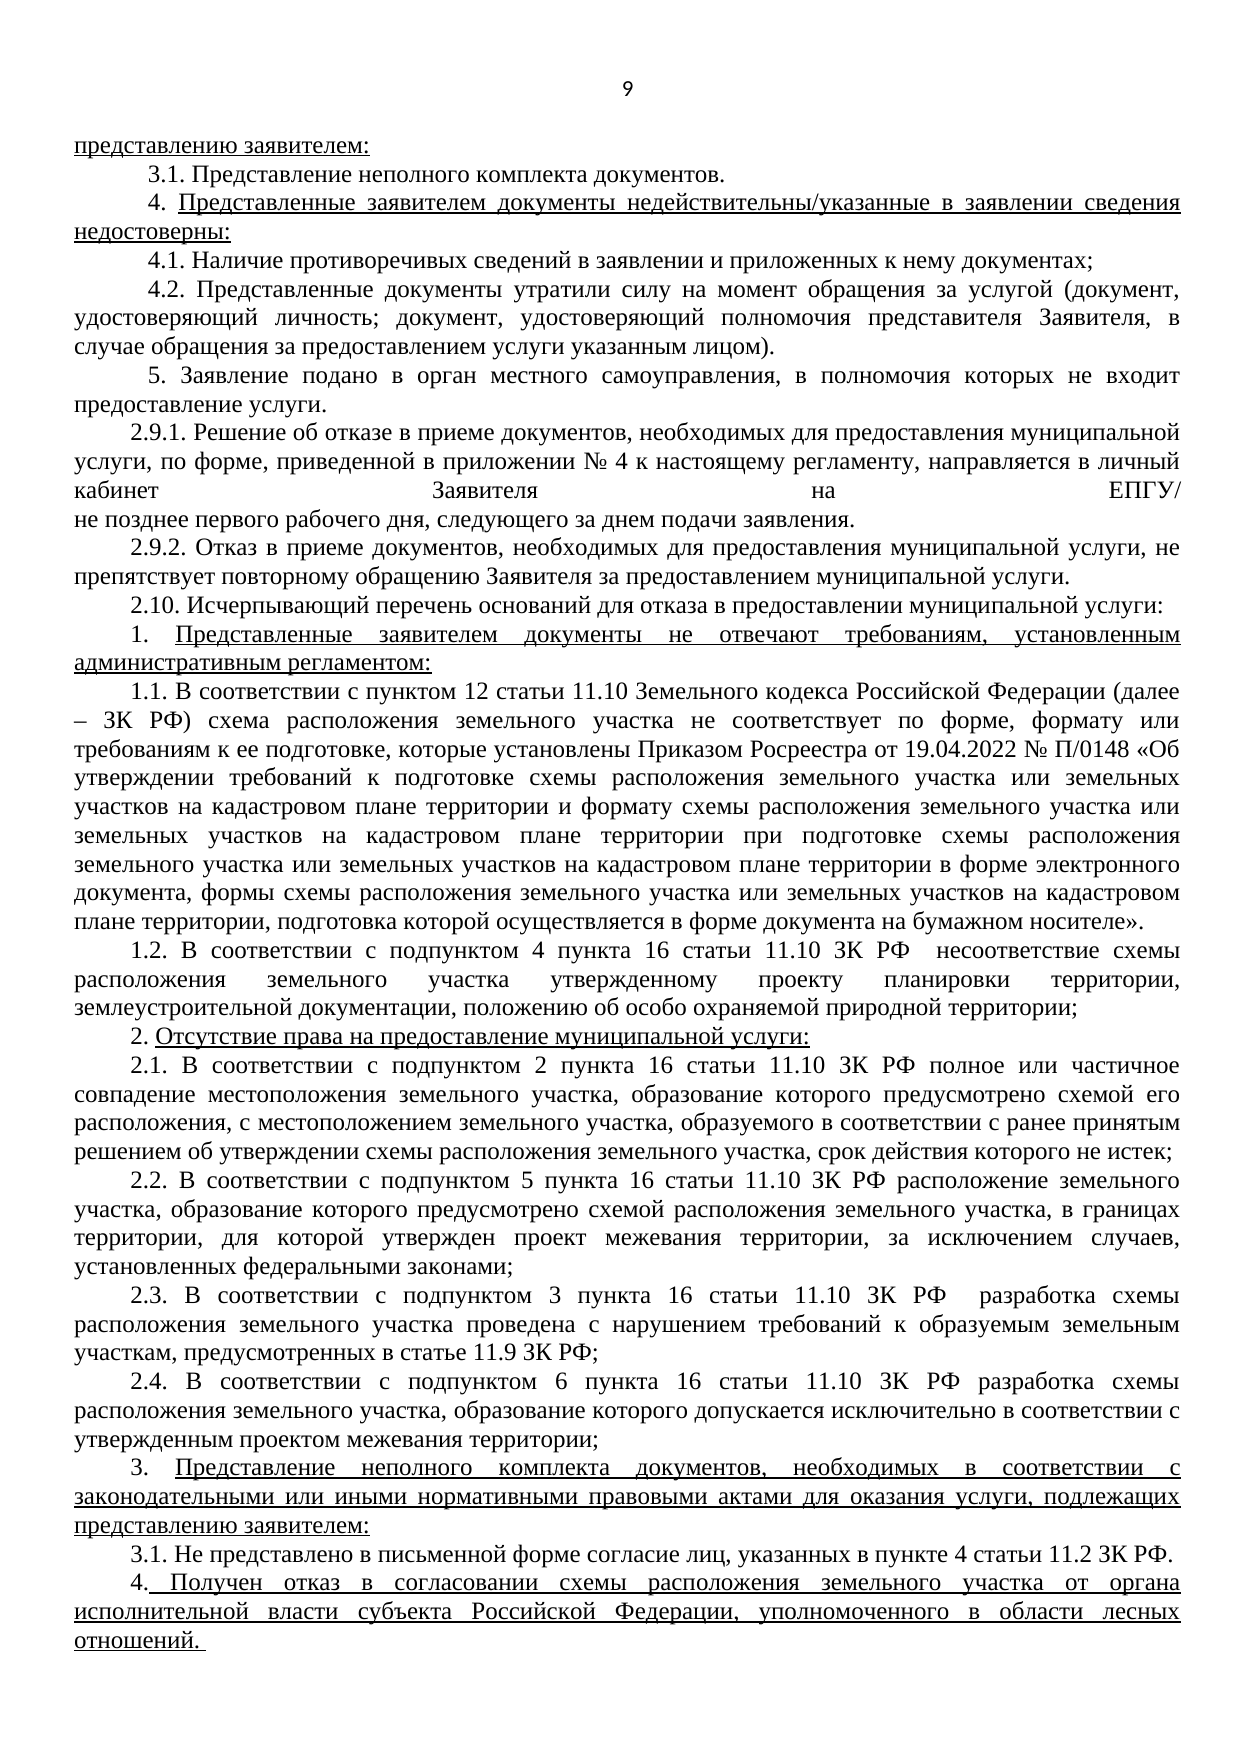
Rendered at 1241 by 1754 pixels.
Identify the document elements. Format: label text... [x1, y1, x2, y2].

text 1. Представленные заявителем документы не отвечают требованиям, установленным административным регламентом: [74, 619, 1181, 676]
text 4. Получен отказ в согласовании схемы расположения земельного участка от органа исполнительной власти субъекта Российской Федерации, уполномоченного в области лесных отношений. [74, 1623, 1181, 1654]
text 5. Заявление подано в орган местного самоуправления, в полномочия которых не входит предоставление услуги. [74, 360, 1181, 417]
text 3.1. Представление неполного комплекта документов. [74, 159, 1181, 187]
text 1.1. В соответствии с пунктом 12 статьи 11.10 Земельного кодекса Российской Федерации (далее – ЗК РФ) схема расположения земельного участка не соответствует по форме, формату или требованиям к ее подготовке, которые установлены Приказом Росреестра от 19.04.2022 № П/0148 «Об утверждении требований к подготовке схемы расположения земельного участка или земельных участков на кадастровом плане территории и формату схемы расположения земельного участка или земельных участков на кадастровом плане территории при подготовке схемы расположения земельного участка или земельных участков на кадастровом плане территории в форме электронного документа, формы схемы расположения земельного участка или земельных участков на кадастровом плане территории, подготовка которой осуществляется в форме документа на бумажном носителе». [74, 676, 1181, 935]
text 4. Представленные заявителем документы недействительны/указанные в заявлении сведения недостоверны: [74, 187, 1181, 245]
text 2.4. В соответствии с подпунктом 6 пункта 16 статьи 11.10 ЗК РФ разработка схемы расположения земельного участка, образование которого допускается исключительно в соответствии с утвержденным проектом межевания территории; [74, 1366, 1181, 1452]
text 2.1. В соответствии с подпунктом 2 пункта 16 статьи 11.10 ЗК РФ полное или частичное совпадение местоположения земельного участка, образование которого предусмотрено схемой его расположения, с местоположением земельного участка, образуемого в соответствии с ранее принятым решением об утверждении схемы расположения земельного участка, срок действия которого не истек; [74, 1050, 1181, 1165]
text 2.9.1. Решение об отказе в приеме документов, необходимых для предоставления муниципальной услуги, по форме, приведенной в приложении № 4 к настоящему регламенту, направляется в личный кабинет Заявителя на ЕПГУ/ не позднее первого рабочего дня, следующего за днем подачи заявления. [74, 417, 1181, 532]
text 2. Отсутствие права на предоставление муниципальной услуги: [74, 1021, 1181, 1050]
text 4. Получен отказ в согласовании схемы расположения земельного участка от органа исполнительной власти субъекта Российской Федерации, уполномоченного в области лесных отношений. [74, 1567, 1181, 1621]
text 2.3. В соответствии с подпунктом 3 пункта 16 статьи 11.10 ЗК РФ разработка схемы расположения земельного участка проведена с нарушением требований к образуемым земельным участкам, предусмотренных в статье 11.9 ЗК РФ; [74, 1280, 1181, 1366]
text 4.2. Представленные документы утратили силу на момент обращения за услугой (документ, удостоверяющий личность; документ, удостоверяющий полномочия представителя Заявителя, в случае обращения за предоставлением услуги указанным лицом). [74, 274, 1181, 360]
text 2.9.2. Отказ в приеме документов, необходимых для предоставления муниципальной услуги, не препятствует повторному обращению Заявителя за предоставлением муниципальной услуги. [74, 532, 1181, 590]
text 3.1. Не представлено в письменной форме согласие лиц, указанных в пункте 4 статьи 11.2 ЗК РФ. [74, 1539, 1181, 1567]
text 4.1. Наличие противоречивых сведений в заявлении и приложенных к нему документах; [74, 245, 1181, 274]
text 2.10. Исчерпывающий перечень оснований для отказа в предоставлении муниципальной услуги: [74, 590, 1181, 619]
text 1.2. В соответствии с подпунктом 4 пункта 16 статьи 11.10 ЗК РФ несоответствие схемы расположения земельного участка утвержденному проекту планировки территории, землеустроительной документации, положению об особо охраняемой природной территории; [74, 935, 1181, 1021]
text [74, 130, 1181, 159]
text 2.2. В соответствии с подпунктом 5 пункта 16 статьи 11.10 ЗК РФ расположение земельного участка, образование которого предусмотрено схемой расположения земельного участка, в границах территории, для которой утвержден проект межевания территории, за исключением случаев, установленных федеральными законами; [74, 1165, 1181, 1280]
